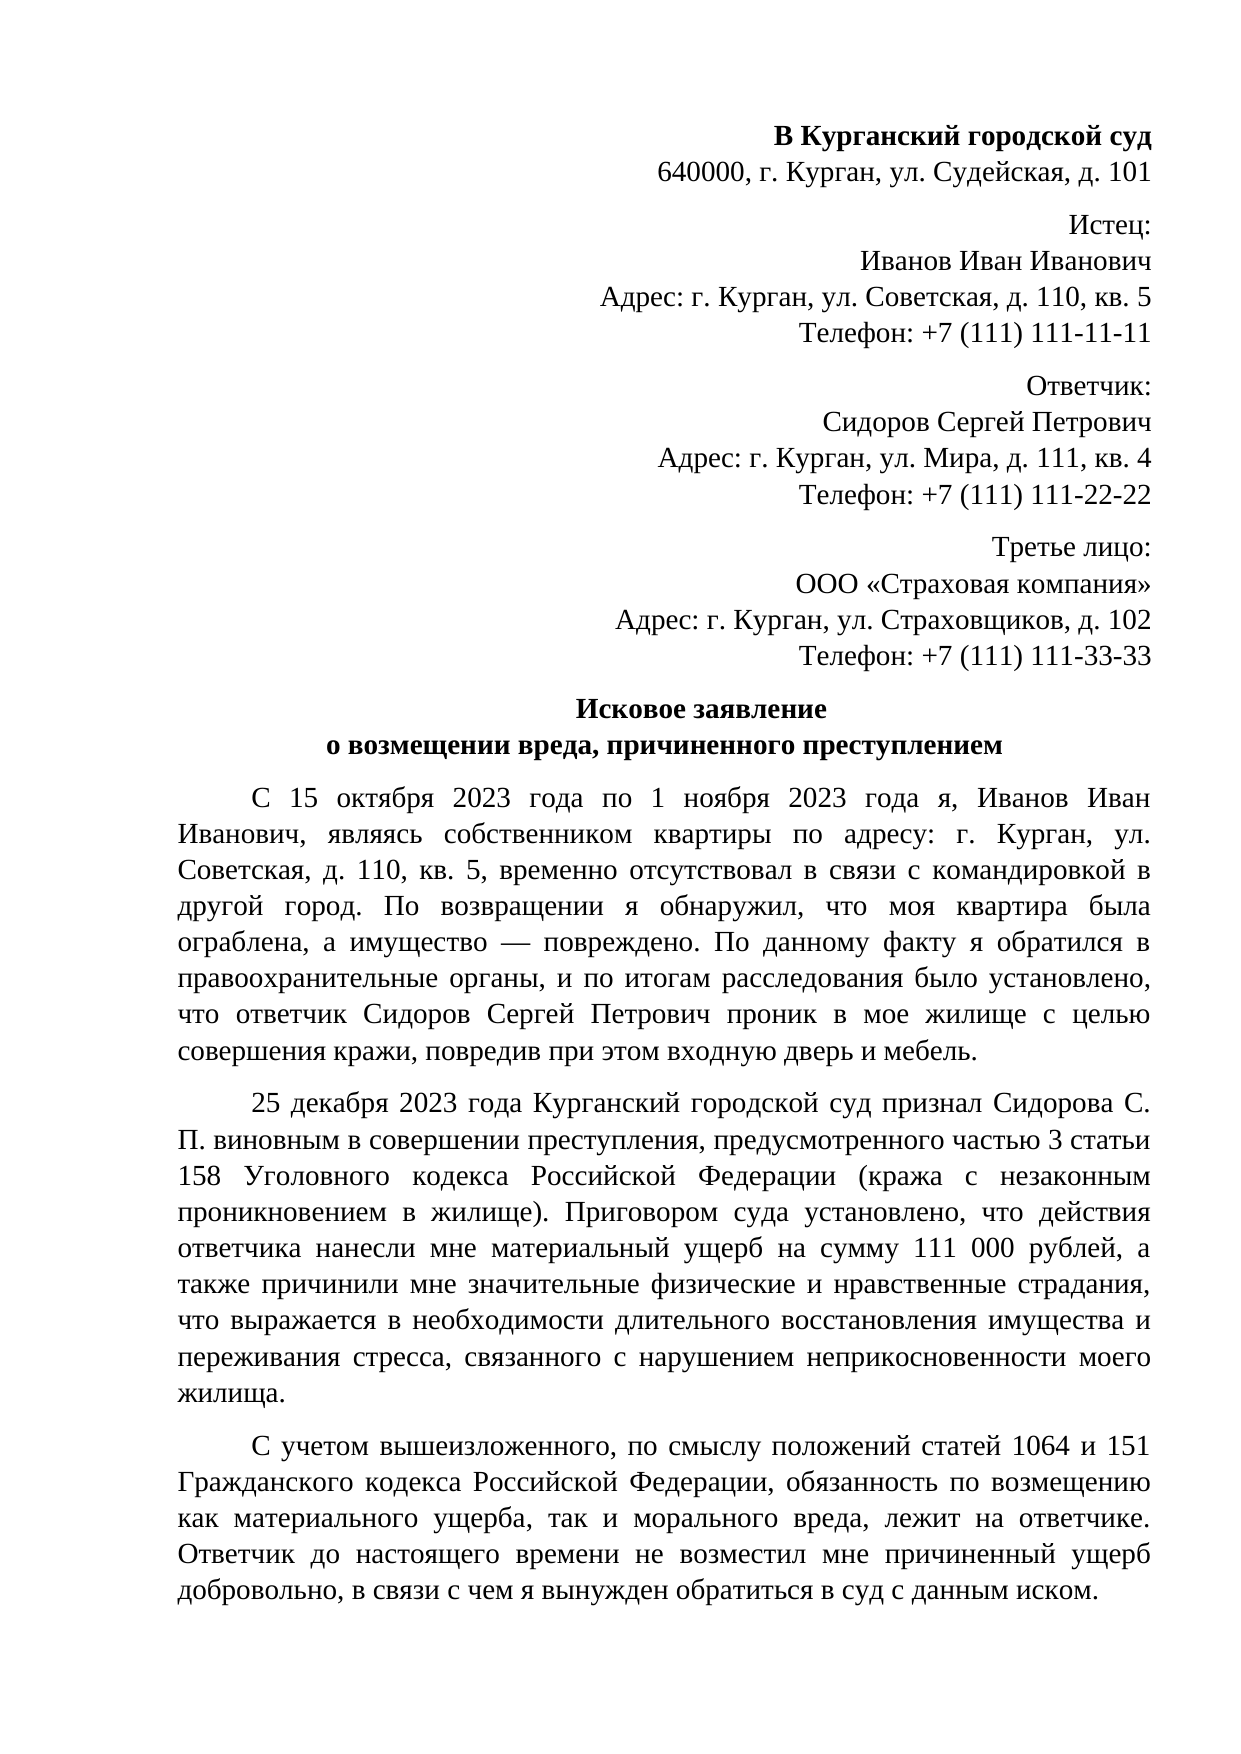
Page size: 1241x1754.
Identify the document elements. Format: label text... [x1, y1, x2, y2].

text Третье лицо: ООО «Страховая компания» Адрес: г. Курган, ул. Страховщиков, д. 102 Телефон: +7 (111) 111-33-33 [177, 529, 1152, 672]
text 25 декабря 2023 года Курганский городской суд признал Сидорова С. П. виновным в совершении преступления, предусмотренного частью 3 статьи 158 Уголовного кодекса Российской Федерации (кража с незаконным проникновением в жилище). Приговором суда установлено, что действия ответчика нанесли мне материальный ущерб на сумму 111 000 рублей, а также причинили мне значительные физические и нравственные страдания, что выражается в необходимости длительного восстановления имущества и переживания стресса, связанного с нарушением неприкосновенности моего жилища. [177, 1086, 1152, 1408]
text Исковое заявление о возмещении вреда, причиненного преступлением [177, 691, 1152, 761]
text Истец: Иванов Иван Иванович Адрес: г. Курган, ул. Советская, д. 110, кв. 5 Телефон: +7 (111) 111-11-11 [177, 207, 1152, 349]
text В Курганский городской суд 640000, г. Курган, ул. Судейская, д. 101 [177, 118, 1152, 188]
text С 15 октября 2023 года по 1 ноября 2023 года я, Иванов Иван Иванович, являясь собственником квартиры по адресу: г. Курган, ул. Советская, д. 110, кв. 5, временно отсутствовал в связи с командировкой в другой город. По возвращении я обнаружил, что моя квартира была ограблена, а имущество — повреждено. По данному факту я обратился в правоохранительные органы, и по итогам расследования было установлено, что ответчик Сидоров Сергей Петрович проник в мое жилище с целью совершения кражи, повредив при этом входную дверь и мебель. [177, 780, 1152, 1066]
text С учетом вышеизложенного, по смыслу положений статей 1064 и 151 Гражданского кодекса Российской Федерации, обязанность по возмещению как материального ущерба, так и морального вреда, лежит на ответчике. Ответчик до настоящего времени не возместил мне причиненный ущерб добровольно, в связи с чем я вынужден обратиться в суд с данным иском. [177, 1428, 1152, 1606]
text Ответчик: Сидоров Сергей Петрович Адрес: г. Курган, ул. Мира, д. 111, кв. 4 Телефон: +7 (111) 111-22-22 [177, 368, 1152, 510]
